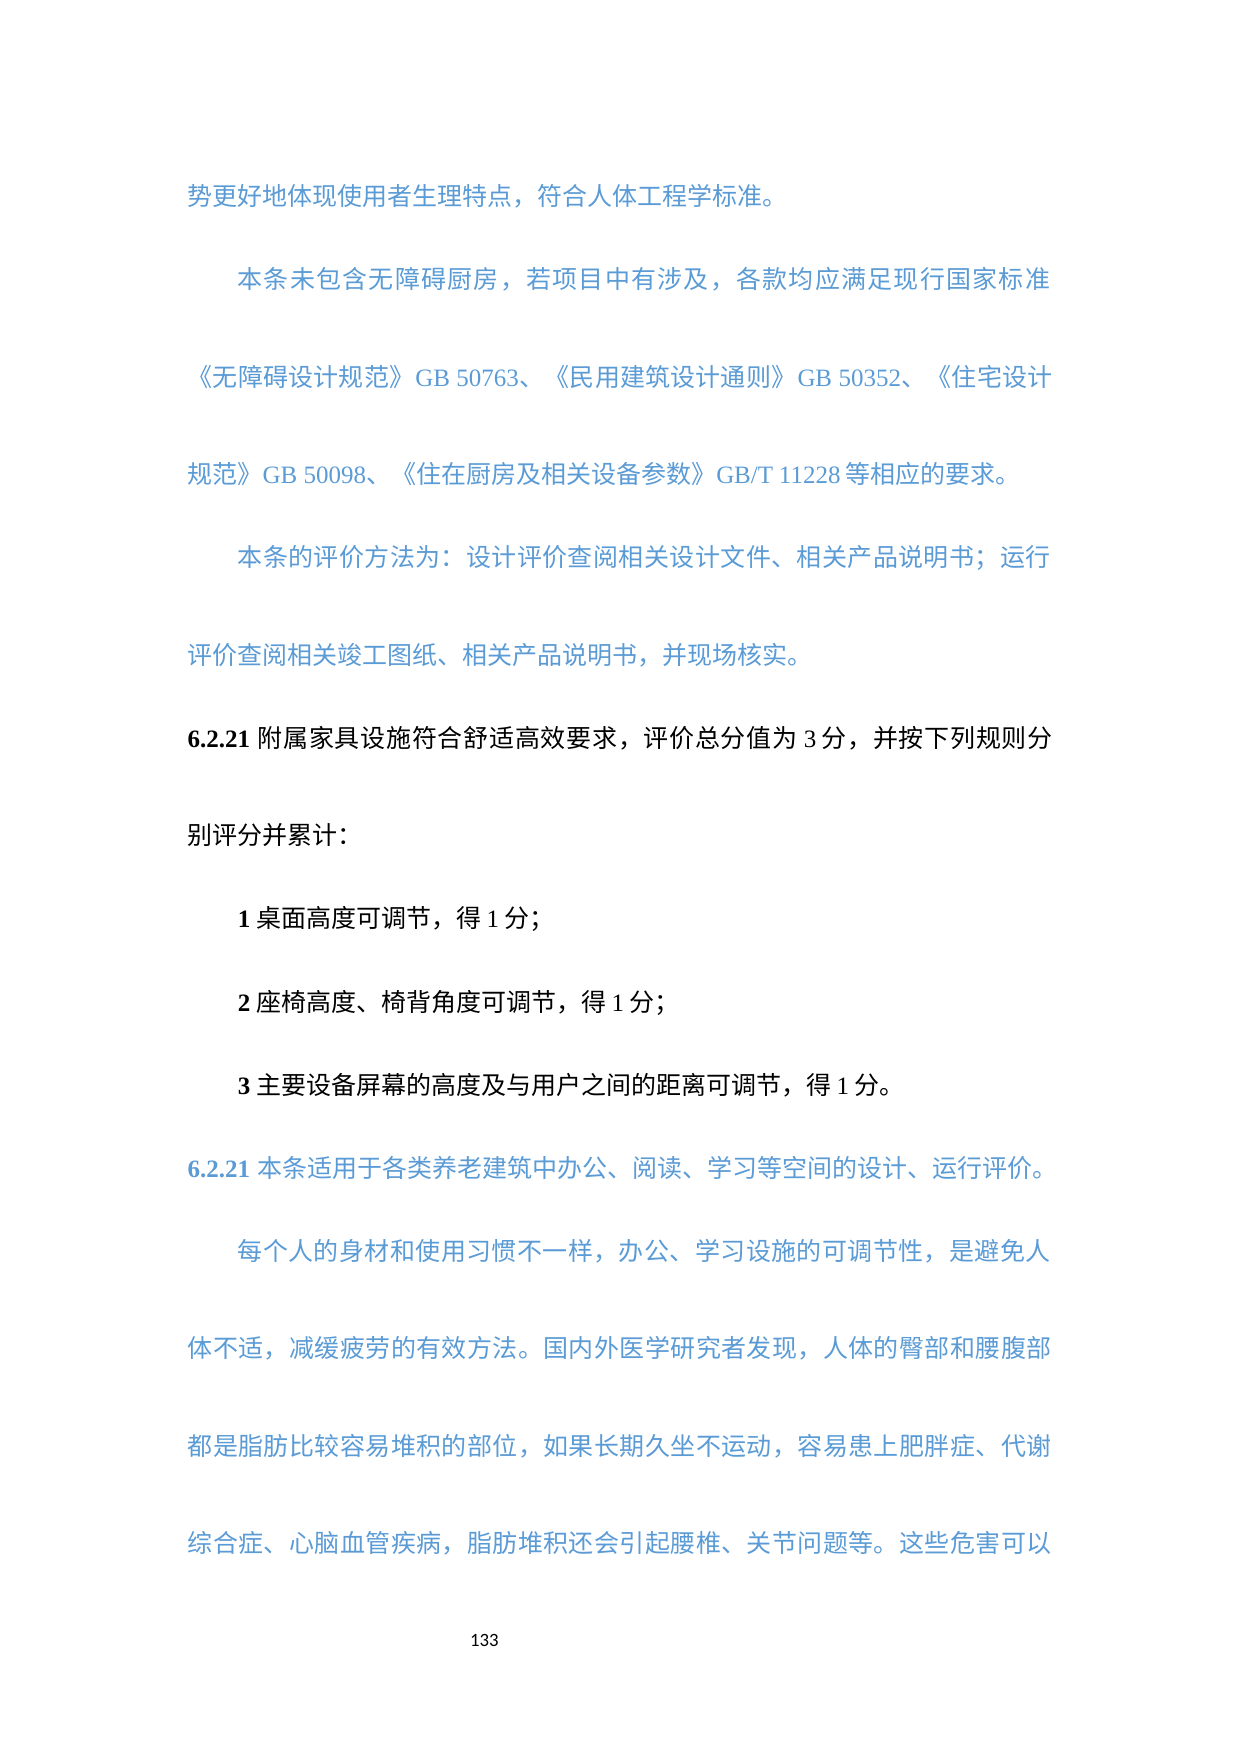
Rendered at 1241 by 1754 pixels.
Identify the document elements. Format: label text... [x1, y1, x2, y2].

text 本条的评价方法为：设计评价查阅相关设计文件、相关产品说明书；运行评价查阅相关竣工图纸、相关产品说明书，并现场核实。 [187, 523, 1053, 686]
text 1 桌面高度可调节，得1分； [187, 884, 1053, 949]
text 2 座椅高度、椅背角度可调节，得1分； [187, 968, 1053, 1033]
text 6.2.21 附属家具设施符合舒适高效要求，评价总分值为3分，并按下列规则分别评分并累计： [187, 704, 1053, 866]
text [187, 1217, 1053, 1574]
text 本条未包含无障碍厨房，若项目中有涉及，各款均应满足现行国家标准《无障碍设计规范》GB 50763、《民用建筑设计通则》GB 50352、《住宅设计规范》GB 50098、《住在厨房及相关设备参数》GB/T 11228等相应的要求。 [187, 245, 1053, 505]
text 3 主要设备屏幕的高度及与用户之间的距离可调节，得1分。 [187, 1051, 1053, 1116]
text 6.2.21 本条适用于各类养老建筑中办公、阅读、学习等空间的设计、运行评价。 [187, 1134, 1053, 1199]
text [187, 162, 1053, 227]
